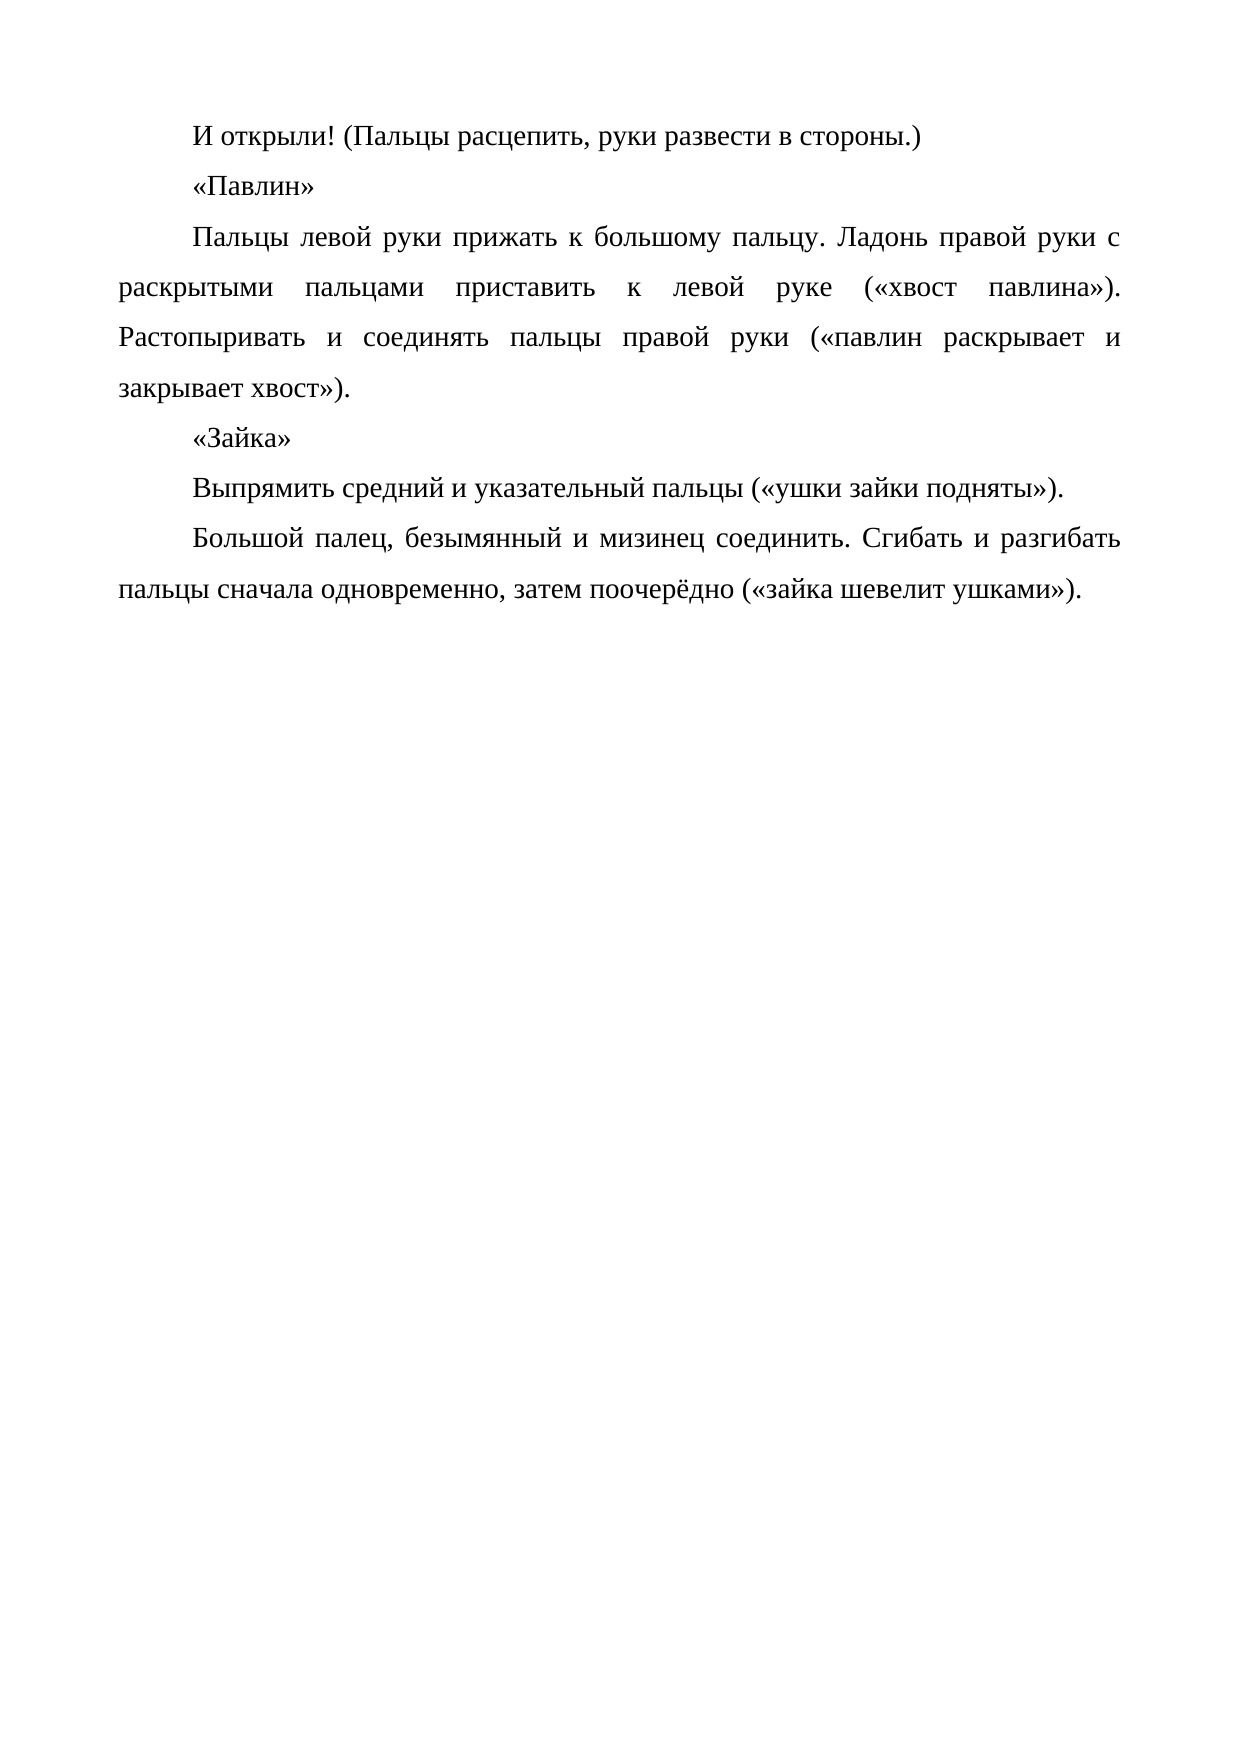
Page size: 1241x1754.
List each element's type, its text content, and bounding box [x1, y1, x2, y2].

text И открыли! (Пальцы расцепить, руки развести в стороны.) [118, 118, 1122, 152]
text Выпрямить средний и указательный пальцы («ушки зайки подняты»). [118, 470, 1122, 504]
text «Павлин» [118, 168, 1122, 202]
text «Зайка» [118, 420, 1122, 453]
text Пальцы левой руки прижать к большому пальцу. Ладонь правой руки с раскрытыми пальцами приставить к левой руке («хвост павлина»). Растопыривать и соединять пальцы правой руки («павлин раскрывает и закрывает хвост»). [118, 219, 1122, 403]
text Большой палец, безымянный и мизинец соединить. Сгибать и разгибать пальцы сначала одновременно, затем поочерёдно («зайка шевелит ушками»). [118, 521, 1122, 604]
